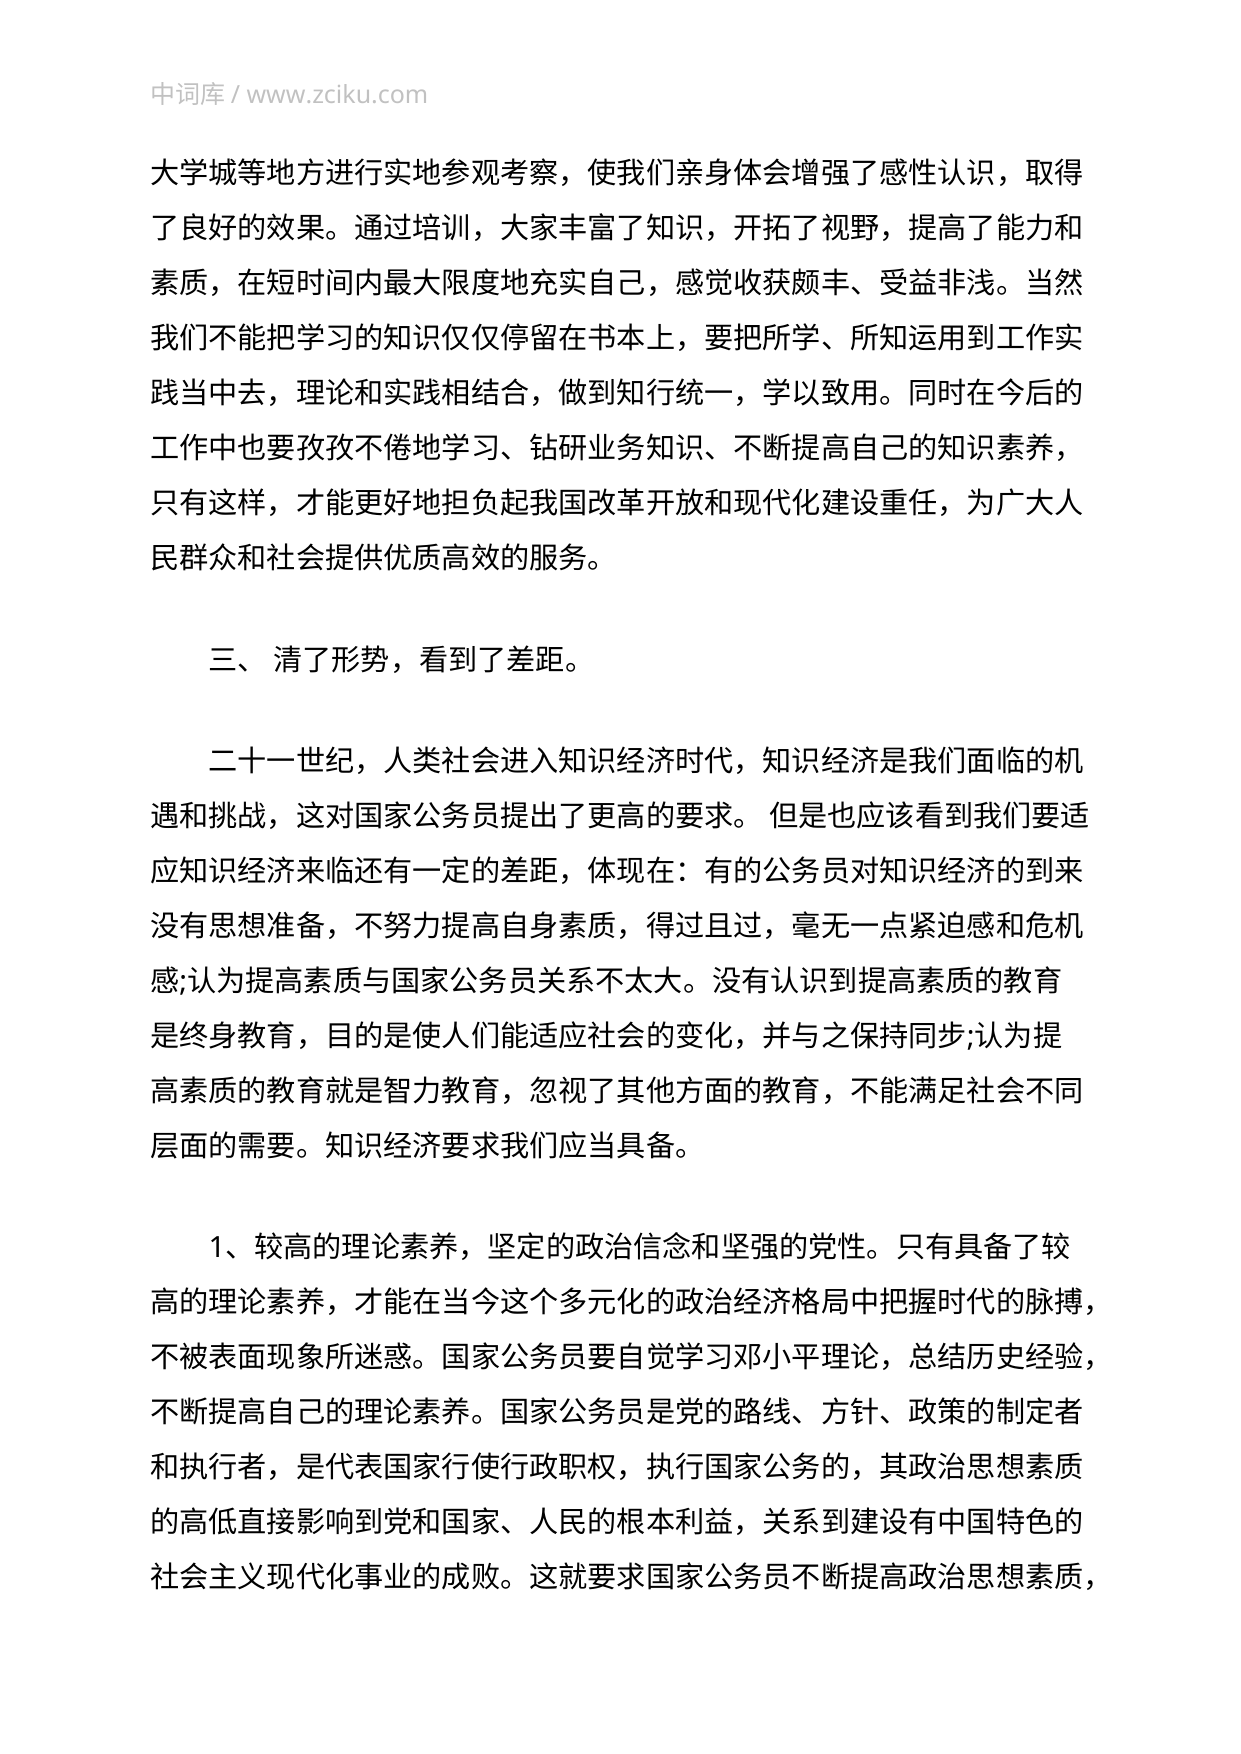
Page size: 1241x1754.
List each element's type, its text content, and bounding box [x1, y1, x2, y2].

text 二十一世纪，人类社会进入知识经济时代，知识经济是我们面临的机遇和挑战，这对国家公务员提出了更高的要求。 但是也应该看到我们要适应知识经济来临还有一定的差距，体现在：有的公务员对知识经济的到来没有思想准备，不努力提高自身素质，得过且过，毫无一点紧迫感和危机感;认为提高素质与国家公务员关系不太大。没有认识到提高素质的教育是终身教育，目的是使人们能适应社会的变化，并与之保持同步;认为提高素质的教育就是智力教育，忽视了其他方面的教育，不能满足社会不同层面的需要。知识经济要求我们应当具备。 [150, 738, 1090, 1164]
text 三、 清了形势，看到了差距。 [150, 636, 1090, 678]
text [150, 150, 1090, 577]
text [150, 1224, 1090, 1596]
